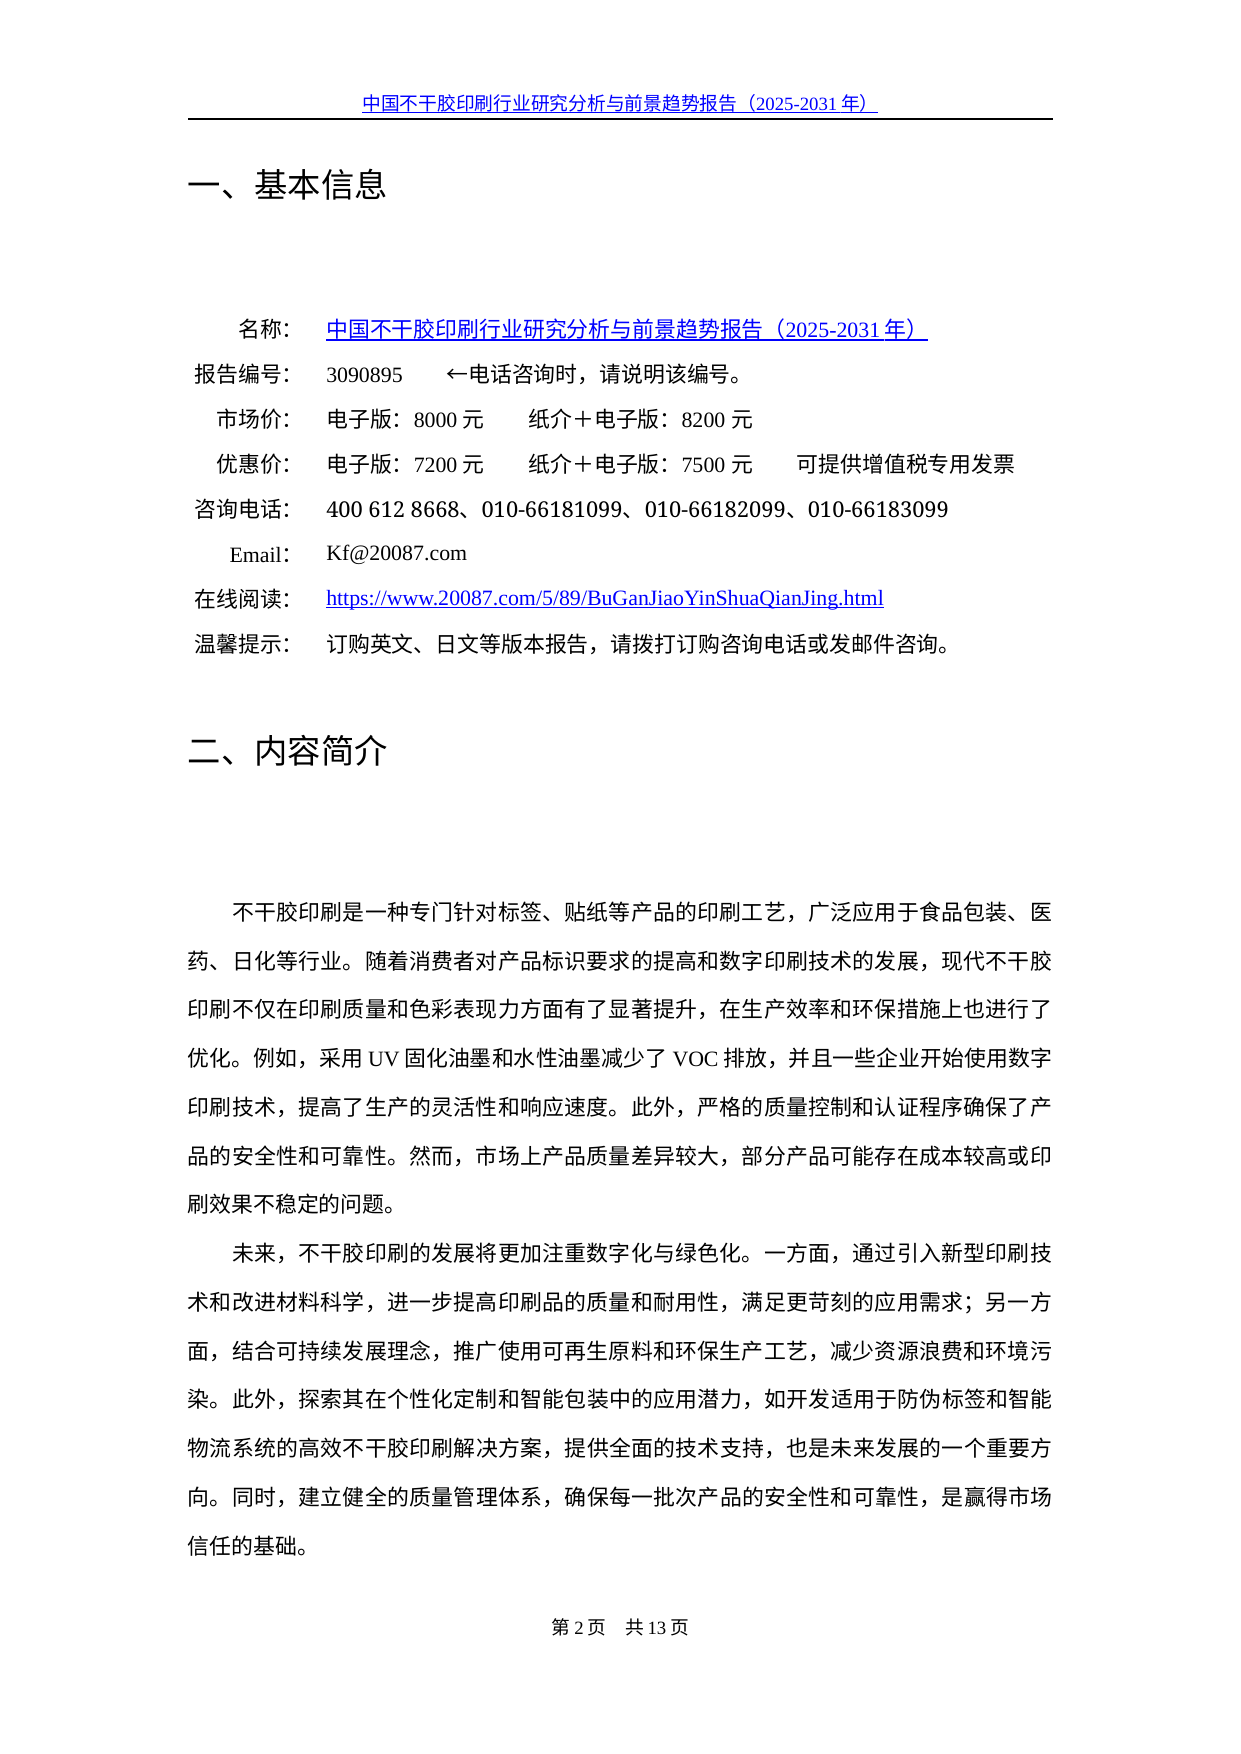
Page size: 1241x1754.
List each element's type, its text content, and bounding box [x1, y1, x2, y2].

table_header 名称： [167, 312, 315, 357]
table_cell 市场价： [167, 402, 315, 447]
table_cell 400 612 8668、010-66181099、010-66182099、010-66183099 [315, 492, 1073, 537]
table_cell 在线阅读： [167, 582, 315, 627]
table_cell Kf@20087.com [315, 537, 1073, 582]
table_cell Email： [167, 537, 315, 582]
table_cell [315, 582, 1073, 627]
table_cell 订购英文、日文等版本报告，请拨打订购咨询电话或发邮件咨询。 [315, 627, 1073, 672]
table_header 中国不干胶印刷行业研究分析与前景趋势报告（2025-2031年） [315, 312, 1073, 357]
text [187, 894, 1053, 1561]
table_cell 电子版：8000 元 纸介＋电子版：8200 元 [315, 402, 1073, 447]
title 一、基本信息 [187, 150, 1053, 215]
table_cell 电子版：7200 元 纸介＋电子版：7500 元 可提供增值税专用发票 [315, 447, 1073, 492]
table_cell 3090895 ←电话咨询时，请说明该编号。 [315, 357, 1073, 402]
table_cell 温馨提示： [167, 627, 315, 672]
table_cell 报告编号： [167, 357, 315, 402]
title 二、内容简介 [187, 717, 1053, 782]
table_cell 咨询电话： [167, 492, 315, 537]
table_cell 优惠价： [167, 447, 315, 492]
